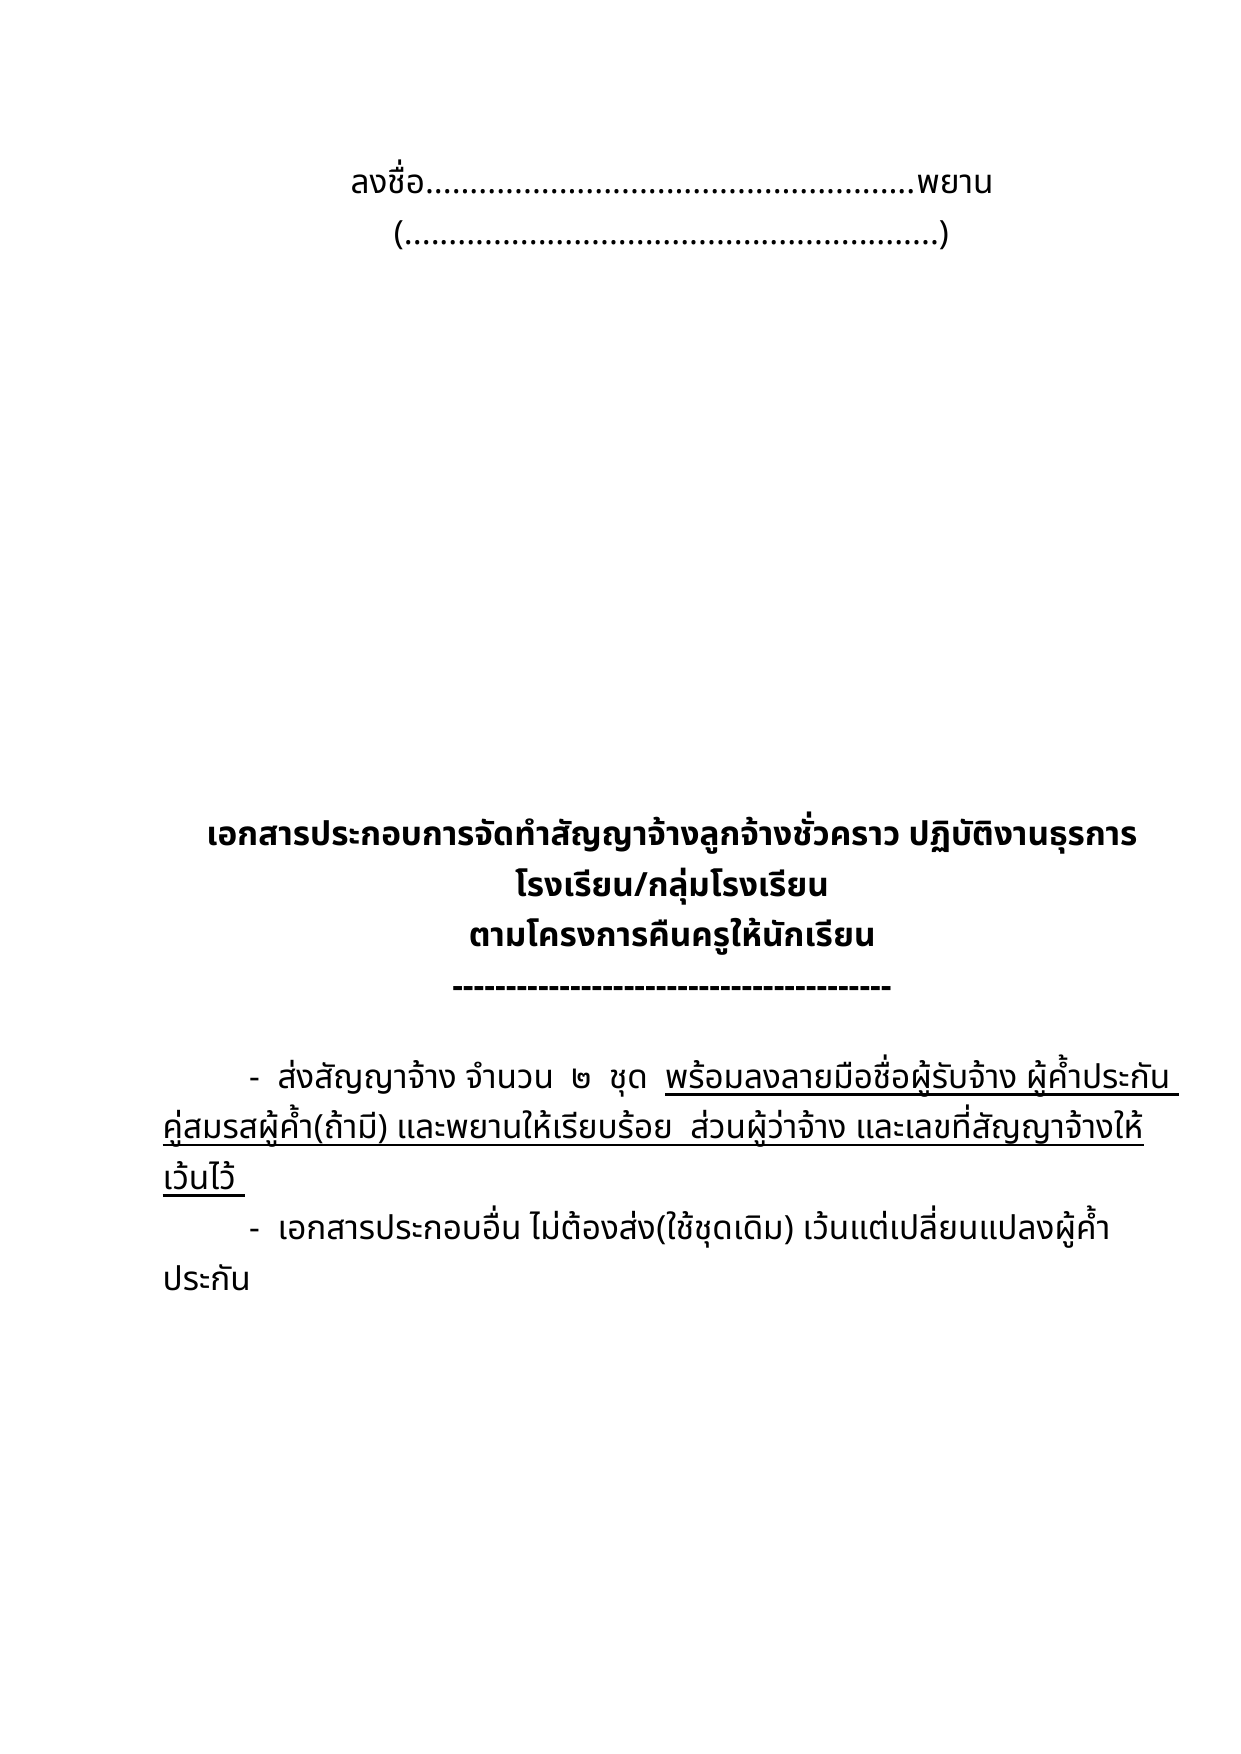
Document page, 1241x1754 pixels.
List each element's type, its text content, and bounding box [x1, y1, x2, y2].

text (............................................................) [162, 208, 1181, 254]
text - เอกสารประกอบอื่น ไม่ต้องส่ง(ใช้ชุดเดิม) เว้นแต่เปลี่ยนแปลงผู้ค้ำประกัน [162, 1204, 1181, 1305]
text เอกสารประกอบการจัดทำสัญญาจ้างลูกจ้างชั่วคราว ปฏิบัติงานธุรการโรงเรียน/กลุ่มโรงเรียน [162, 810, 1181, 911]
text ----------------------------------------- [162, 962, 1181, 1007]
text - ส่งสัญญาจ้าง จำนวน ๒ ชุด พร้อมลงลายมือชื่อผู้รับจ้าง ผู้ค้ำประกัน คู่สมรสผู้ค้ำ(ถ้ามี) และพยานให้เรียบร้อย ส่วนผู้ว่าจ้าง และเลขที่สัญญาจ้างให้เว้นไว้ [162, 1052, 1181, 1204]
text ลงชื่อ.......................................................พยาน [162, 158, 1181, 208]
text ตามโครงการคืนครูให้นักเรียน [162, 911, 1181, 962]
